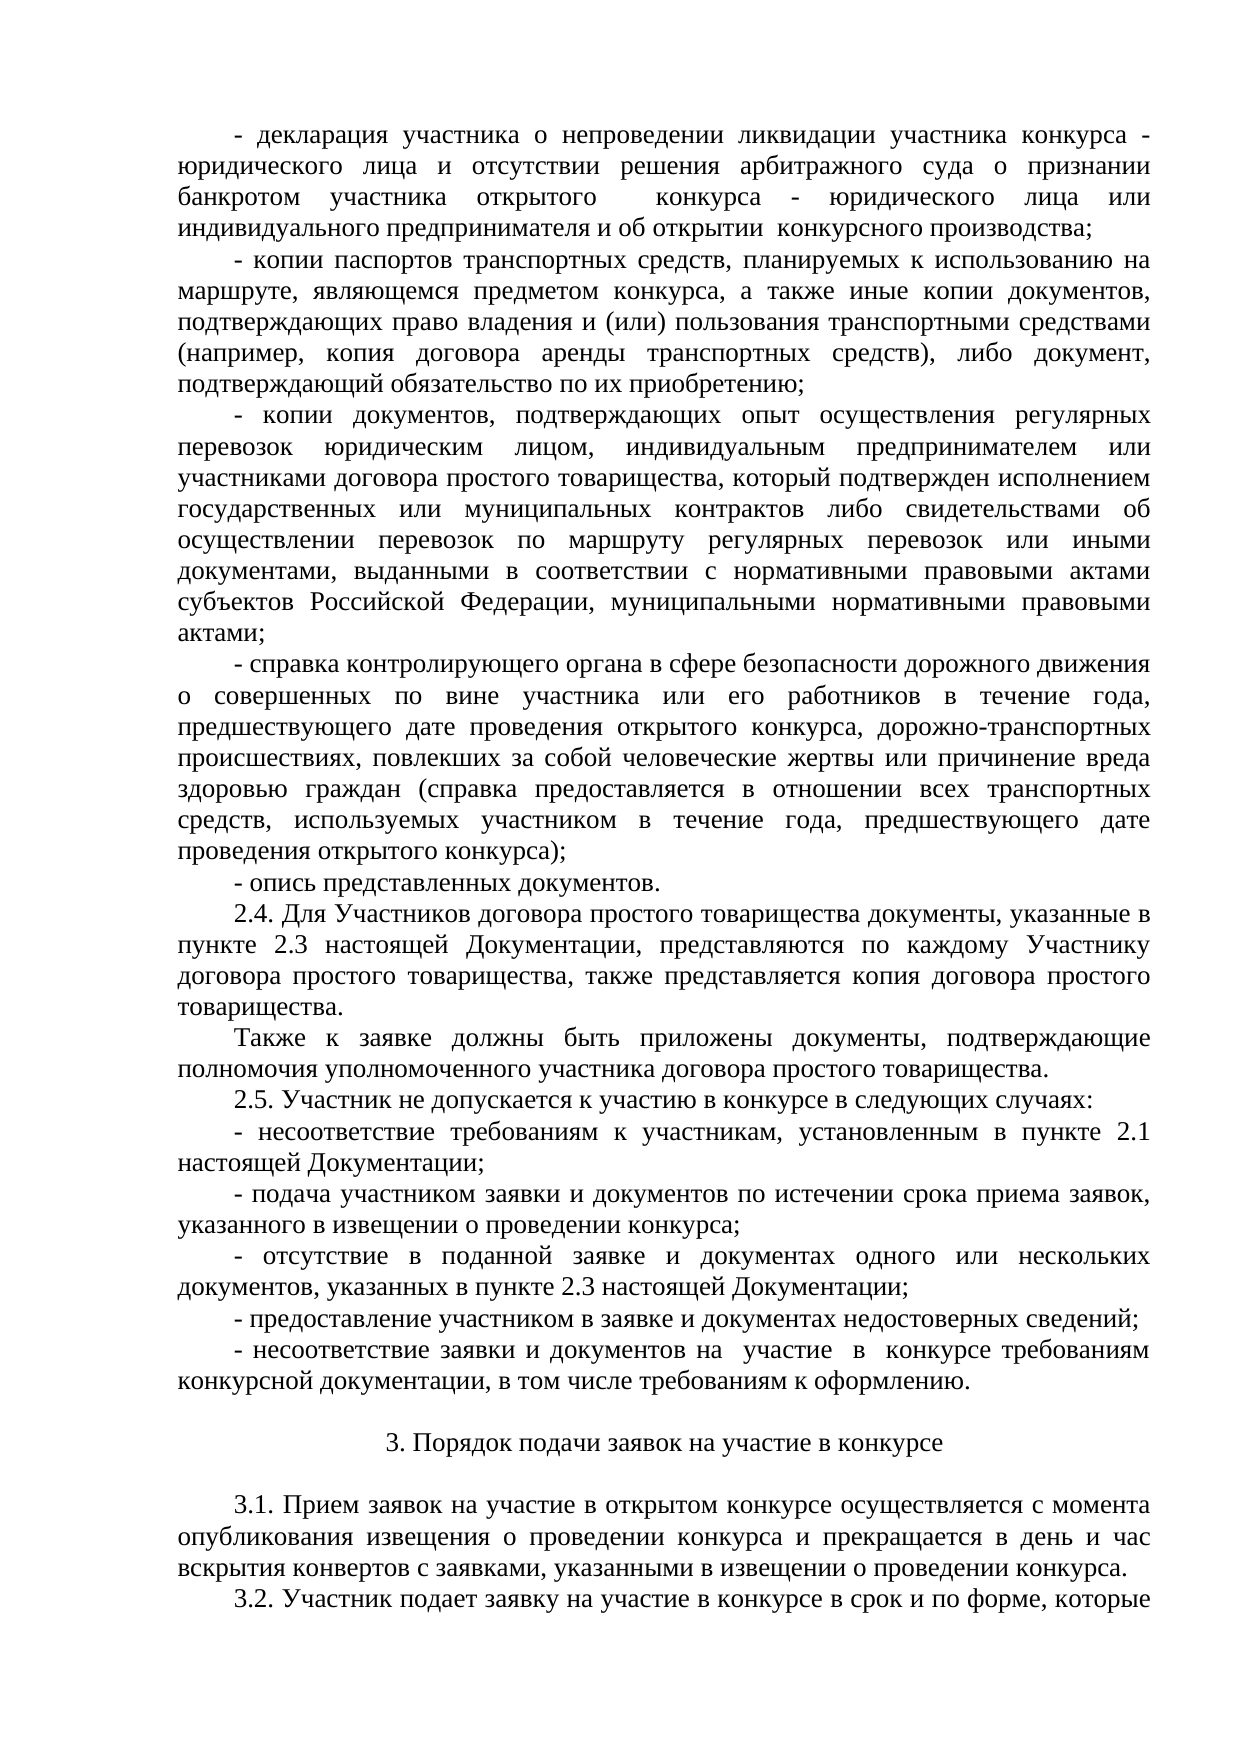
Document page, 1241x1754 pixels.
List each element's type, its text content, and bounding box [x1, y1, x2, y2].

text - отсутствие в поданной заявке и документах одного или нескольких документов, указанных в пункте 2.3 настоящей Документации; [177, 1239, 1152, 1302]
text 2.4. Для Участников договора простого товарищества документы, указанные в пункте 2.3 настоящей Документации, представляются по каждому Участнику договора простого товарищества, также представляется копия договора простого товарищества. [177, 897, 1152, 1021]
text - опись представленных документов. [177, 866, 1152, 897]
text Также к заявке должны быть приложены документы, подтверждающие полномочия уполномоченного участника договора простого товарищества. [177, 1021, 1152, 1084]
text 3.1. Прием заявок на участие в открытом конкурсе осуществляется с момента опубликования извещения о проведении конкурса и прекращается в день и час вскрытия конвертов с заявками, указанными в извещении о проведении конкурса. [177, 1488, 1152, 1582]
text - несоответствие заявки и документов на участие в конкурсе требованиям конкурсной документации, в том числе требованиям к оформлению. [177, 1333, 1152, 1395]
text - подача участником заявки и документов по истечении срока приема заявок, указанного в извещении о проведении конкурса; [177, 1177, 1152, 1239]
text - справка контролирующего органа в сфере безопасности дорожного движения о совершенных по вине участника или его работников в течение года, предшествующего дате проведения открытого конкурса, дорожно-транспортных происшествиях, повлекших за собой человеческие жертвы или причинение вреда здоровью граждан (справка предоставляется в отношении всех транспортных средств, используемых участником в течение года, предшествующего дате проведения открытого конкурса); [177, 648, 1152, 866]
text 3. Порядок подачи заявок на участие в конкурсе [177, 1426, 1152, 1457]
text - предоставление участником в заявке и документах недостоверных сведений; [177, 1302, 1152, 1333]
text - несоответствие требованиям к участникам, установленным в пункте 2.1 настоящей Документации; [177, 1115, 1152, 1177]
text - копии документов, подтверждающих опыт осуществления регулярных перевозок юридическим лицом, индивидуальным предпринимателем или участниками договора простого товарищества, который подтвержден исполнением государственных или муниципальных контрактов либо свидетельствами об осуществлении перевозок по маршруту регулярных перевозок или иными документами, выданными в соответствии с нормативными правовыми актами субъектов Российской Федерации, муниципальными нормативными правовыми актами; [177, 398, 1152, 648]
text - декларация участника о непроведении ликвидации участника конкурса - юридического лица и отсутствии решения арбитражного суда о признании банкротом участника открытого конкурса - юридического лица или индивидуального предпринимателя и об открытии конкурсного производства; [177, 118, 1152, 243]
text 2.5. Участник не допускается к участию в конкурсе в следующих случаях: [177, 1084, 1152, 1115]
text - копии паспортов транспортных средств, планируемых к использованию на маршруте, являющемся предметом конкурса, а также иные копии документов, подтверждающих право владения и (или) пользования транспортными средствами (например, копия договора аренды транспортных средств), либо документ, подтверждающий обязательство по их приобретению; [177, 243, 1152, 398]
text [177, 1582, 1152, 1613]
